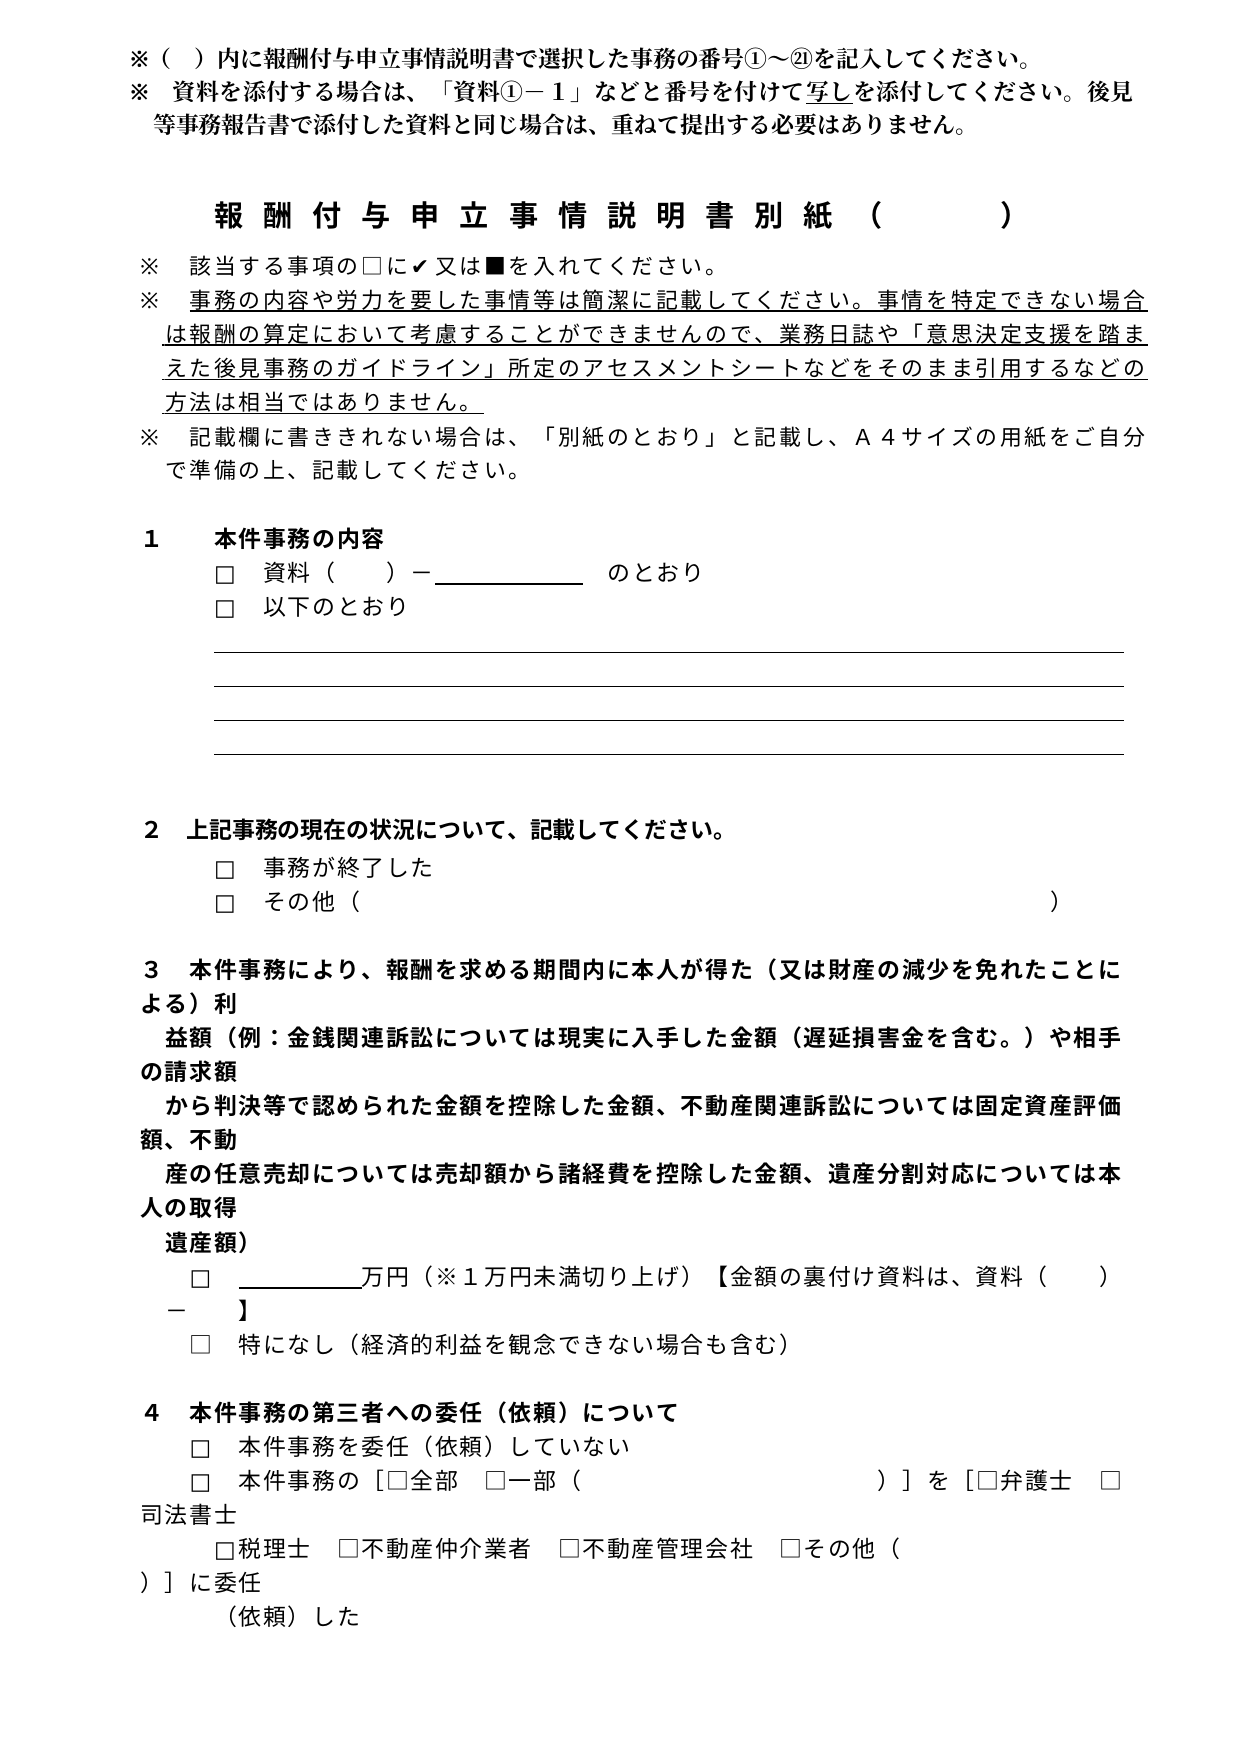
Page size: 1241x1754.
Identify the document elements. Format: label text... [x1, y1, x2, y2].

text □ 資料（ ）－ のとおり [189, 554, 1123, 589]
text □ 事務が終了した [189, 849, 1123, 883]
text □ 特になし（経済的利益を観念できない場合も含む） [140, 1326, 1123, 1360]
text ※ 該当する事項の□に✔又は■を入れてください。 [140, 248, 1123, 282]
text 報酬付与申立事情説明書別紙（ ） [140, 180, 1123, 248]
text □ 本件事務を委任（依頼）していない [140, 1428, 1123, 1462]
text ２ 上記事務の現在の状況について、記載してください。 [140, 793, 1123, 849]
text 益額（例：金銭関連訴訟については現実に入手した金額（遅延損害金を含む。）や相手の請求額 [140, 1019, 1123, 1088]
text □ その他（ ） [189, 883, 1123, 917]
text から判決等で認められた金額を控除した金額、不動産関連訴訟については固定資産評価額、不動 [140, 1088, 1123, 1156]
text 遺産額） [140, 1224, 1123, 1258]
text （依頼）した [140, 1599, 1123, 1633]
text □ 万円（※１万円未満切り上げ）【金額の裏付け資料は、資料（ ）－ 】 [161, 1258, 1123, 1326]
text ４ 本件事務の第三者への委任（依頼）について [140, 1394, 1123, 1428]
text □税理士 □不動産仲介業者 □不動産管理会社 □その他（ ）］に委任 [140, 1531, 1123, 1599]
text ※ 記載欄に書ききれない場合は、「別紙のとおり」と記載し、Ａ４サイズの用紙をご自分で準備の上、記載してください。 [140, 418, 1155, 486]
text □ 以下のとおり [189, 589, 1123, 623]
text ※ 事務の内容や労力を要した事情等は簡潔に記載してください。事情を特定できない場合は報酬の算定において考慮することができませんので、業務日誌や「意思決定支援を踏まえた後見事務のガイドライン」所定のアセスメントシートなどをそのまま引用するなどの方法は相当ではありません。 [140, 282, 1155, 418]
text ３ 本件事務により、報酬を求める期間内に本人が得た（又は財産の減少を免れたことによる）利 [140, 951, 1123, 1019]
text １ 本件事務の内容 [140, 521, 1141, 554]
text 産の任意売却については売却額から諸経費を控除した金額、遺産分割対応については本人の取得 [140, 1156, 1123, 1224]
text □ 本件事務の［□全部 □一部（ ）］を［□弁護士 □司法書士 [140, 1462, 1123, 1531]
